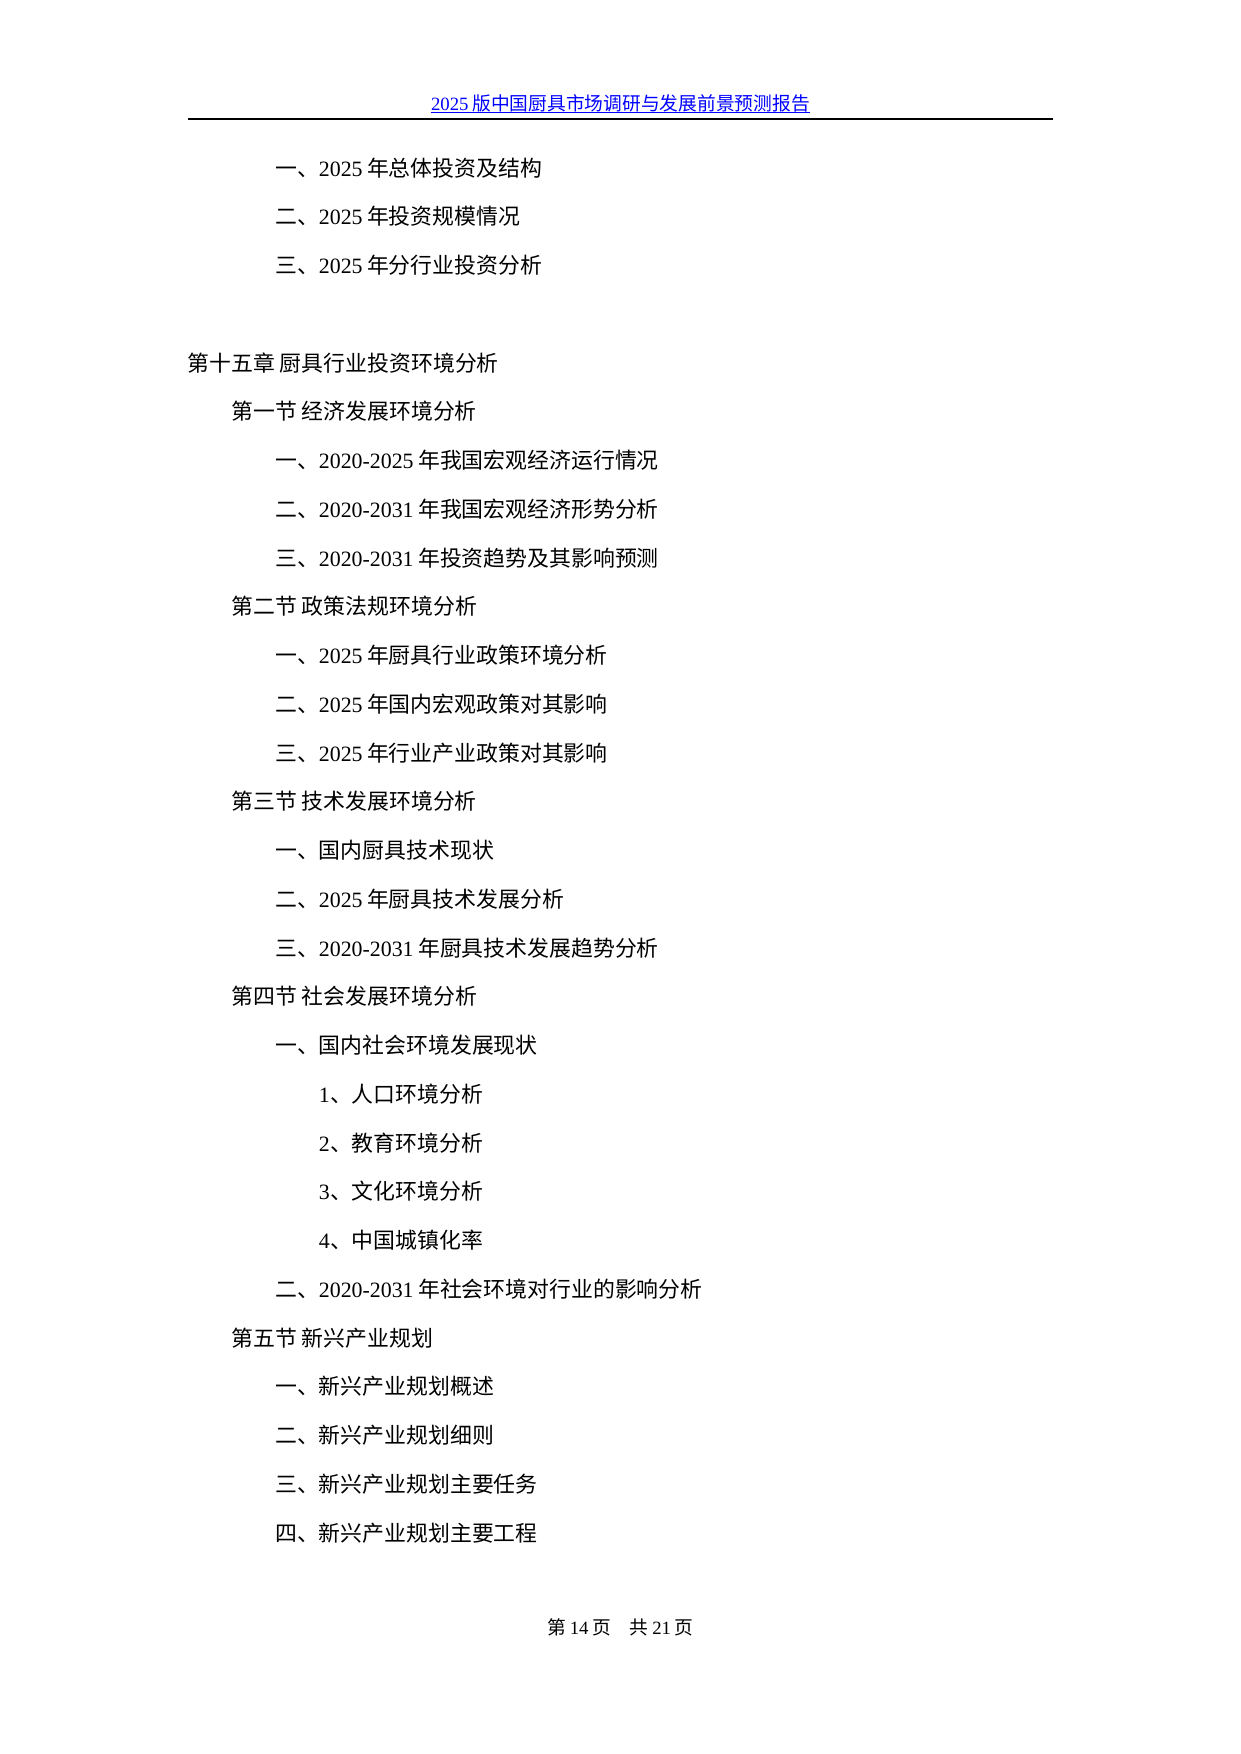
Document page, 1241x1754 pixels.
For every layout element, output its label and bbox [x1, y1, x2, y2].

text [187, 150, 1053, 1548]
